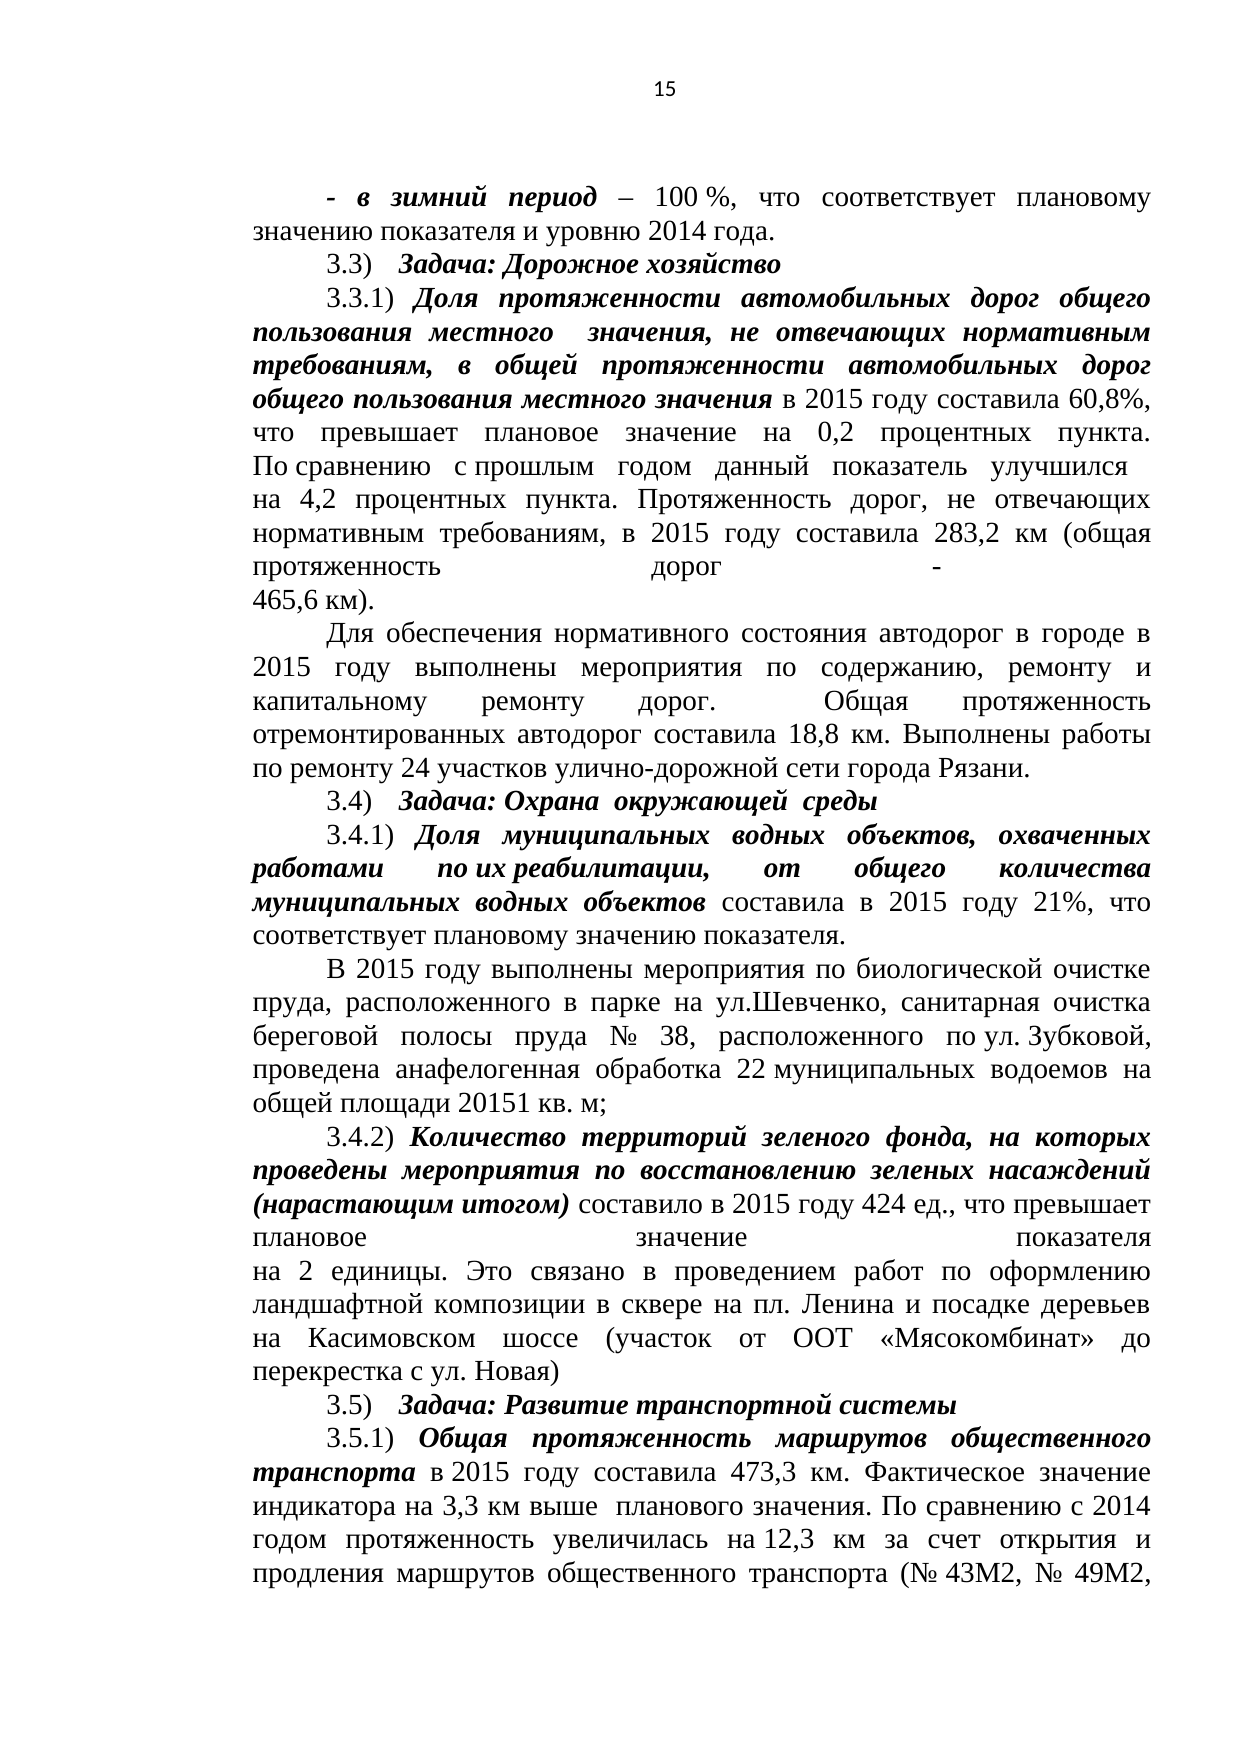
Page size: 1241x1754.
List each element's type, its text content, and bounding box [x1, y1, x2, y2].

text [252, 1421, 1152, 1588]
text 3.4.1) Доля муниципальных водных объектов, охваченных работами по их реабилитации, от общего количества муниципальных водных объектов составила в 2015 году 21%, что соответствует плановому значению показателя. [252, 817, 1152, 951]
text В 2015 году выполнены мероприятия по биологической очистке пруда, расположенного в парке на ул.Шевченко, санитарная очистка береговой полосы пруда № 38, расположенного по ул. Зубковой, проведена анафелогенная обработка 22 муниципальных водоемов на общей площади 20151 кв. м; [252, 951, 1152, 1119]
text Для обеспечения нормативного состояния автодорог в городе в 2015 году выполнены мероприятия по содержанию, ремонту и капитальному ремонту дорог. Общая протяженность отремонтированных автодорог составила 18,8 км. Выполнены работы по ремонту 24 участков улично-дорожной сети города Рязани. [252, 616, 1152, 783]
text 3.3) Задача: Дорожное хозяйство [252, 247, 1152, 280]
text 3.3.1) Доля протяженности автомобильных дорог общего пользования местного значения, не отвечающих нормативным требованиям, в общей протяженности автомобильных дорог общего пользования местного значения в 2015 году составила 60,8%, что превышает плановое значение на 0,2 процентных пункта. По сравнению с прошлым годом данный показатель улучшился на 4,2 процентных пункта. Протяженность дорог, не отвечающих нормативным требованиям, в 2015 году составила 283,2 км (общая протяженность дорог - 465,6 км). [252, 280, 1152, 616]
text 3.5) Задача: Развитие транспортной системы [252, 1387, 1152, 1421]
text - в зимний период – 100 %, что соответствует плановому значению показателя и уровню 2014 года. [252, 179, 1152, 247]
text 3.4) Задача: Охрана окружающей среды [252, 783, 1152, 817]
text 3.4.2) Количество территорий зеленого фонда, на которых проведены мероприятия по восстановлению зеленых насаждений (нарастающим итогом) составило в 2015 году 424 ед., что превышает плановое значение показателя на 2 единицы. Это связано в проведением работ по оформлению ландшафтной композиции в сквере на пл. Ленина и посадке деревьев на Касимовском шоссе (участок от ООТ «Мясокомбинат» до перекрестка с ул. Новая) [252, 1119, 1152, 1387]
